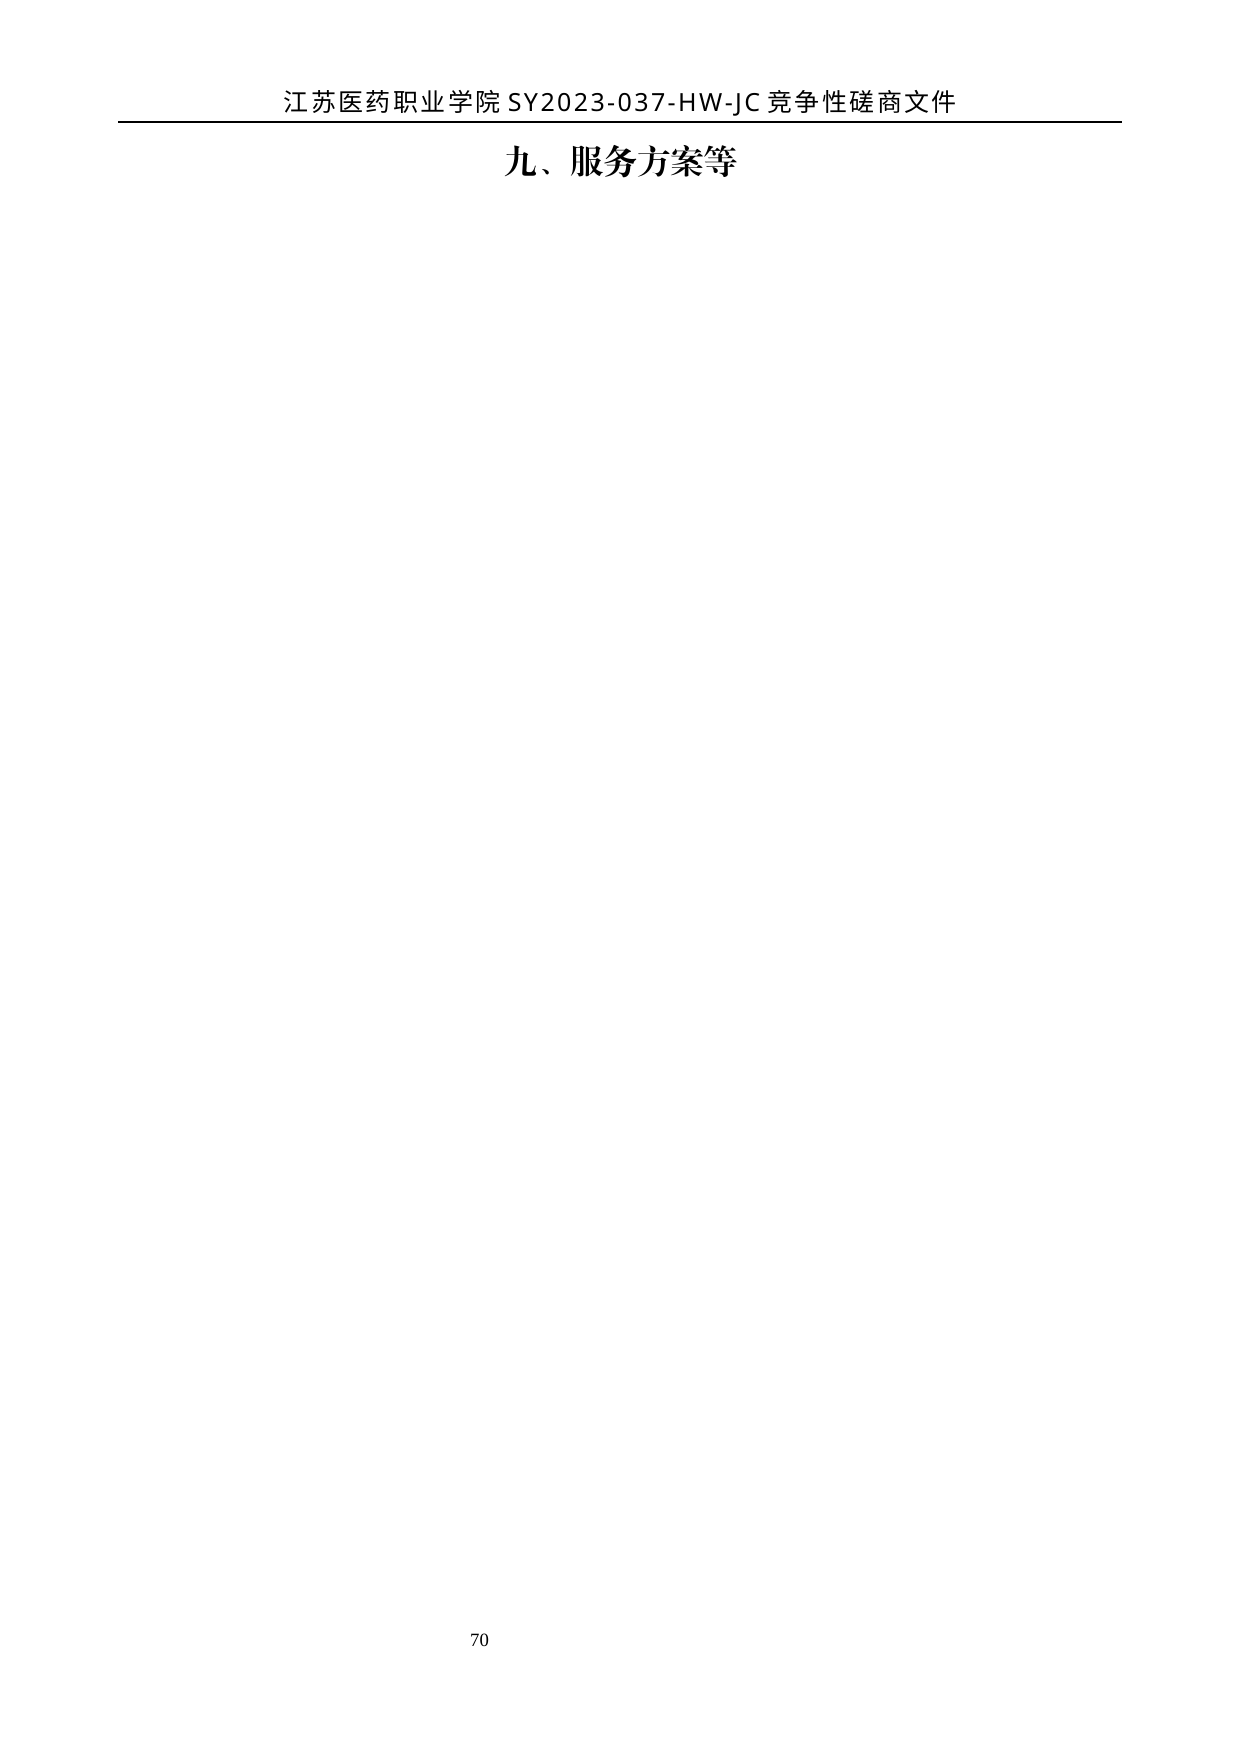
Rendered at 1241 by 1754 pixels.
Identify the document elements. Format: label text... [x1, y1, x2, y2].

text 九、服务方案等 [118, 131, 1122, 197]
